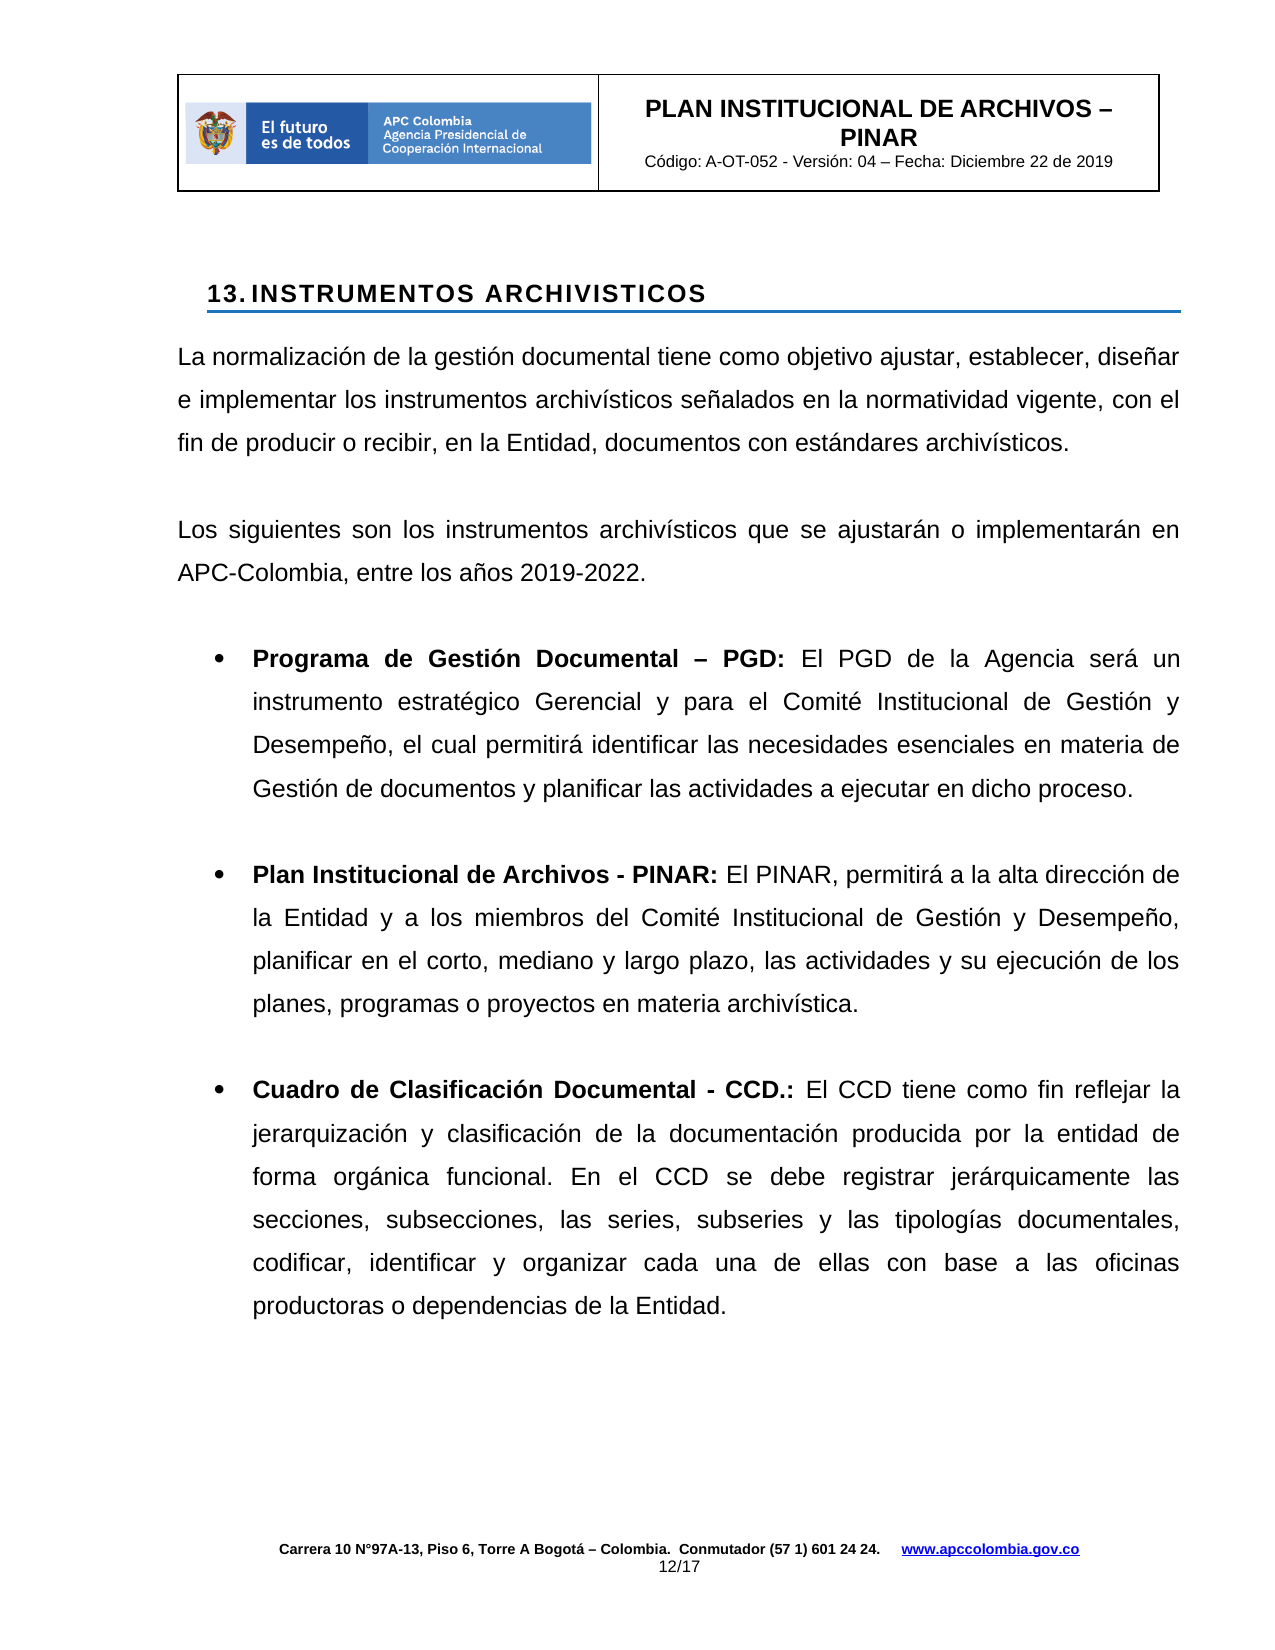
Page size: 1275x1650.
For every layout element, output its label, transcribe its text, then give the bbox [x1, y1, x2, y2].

picture [185, 102, 592, 164]
list Cuadro de Clasificación Documental - CCD.: El CCD tiene como fin reflejar la jerarquización y clasificación de la documentación producida por la entidad de forma orgánica funcional. En el CCD se debe registrar jerárquicamente las secciones, subsecciones, las series, subseries y las tipologías documentales, codificar, identificar y organizar cada una de ellas con base a las oficinas productoras o dependencias de la Entidad. [215, 1076, 1181, 1320]
subtitle INSTRUMENTOS ARCHIVISTICOS [207, 279, 1181, 310]
text Los siguientes son los instrumentos archivísticos que se ajustarán o implementarán en APC-Colombia, entre los años 2019-2022. [177, 515, 1181, 587]
list Programa de Gestión Documental – PGD: El PGD de la Agencia será un instrumento estratégico Gerencial y para el Comité Institucional de Gestión y Desempeño, el cual permitirá identificar las necesidades esenciales en materia de Gestión de documentos y planificar las actividades a ejecutar en dicho proceso. [215, 644, 1181, 802]
text La normalización de la gestión documental tiene como objetivo ajustar, establecer, diseñar e implementar los instrumentos archivísticos señalados en la normatividad vigente, con el fin de producir o recibir, en la Entidad, documentos con estándares archivísticos. [177, 342, 1181, 457]
list Plan Institucional de Archivos - PINAR: El PINAR, permitirá a la alta dirección de la Entidad y a los miembros del Comité Institucional de Gestión y Desempeño, planificar en el corto, mediano y largo plazo, las actividades y su ejecución de los planes, programas o proyectos en materia archivística. [215, 860, 1181, 1018]
